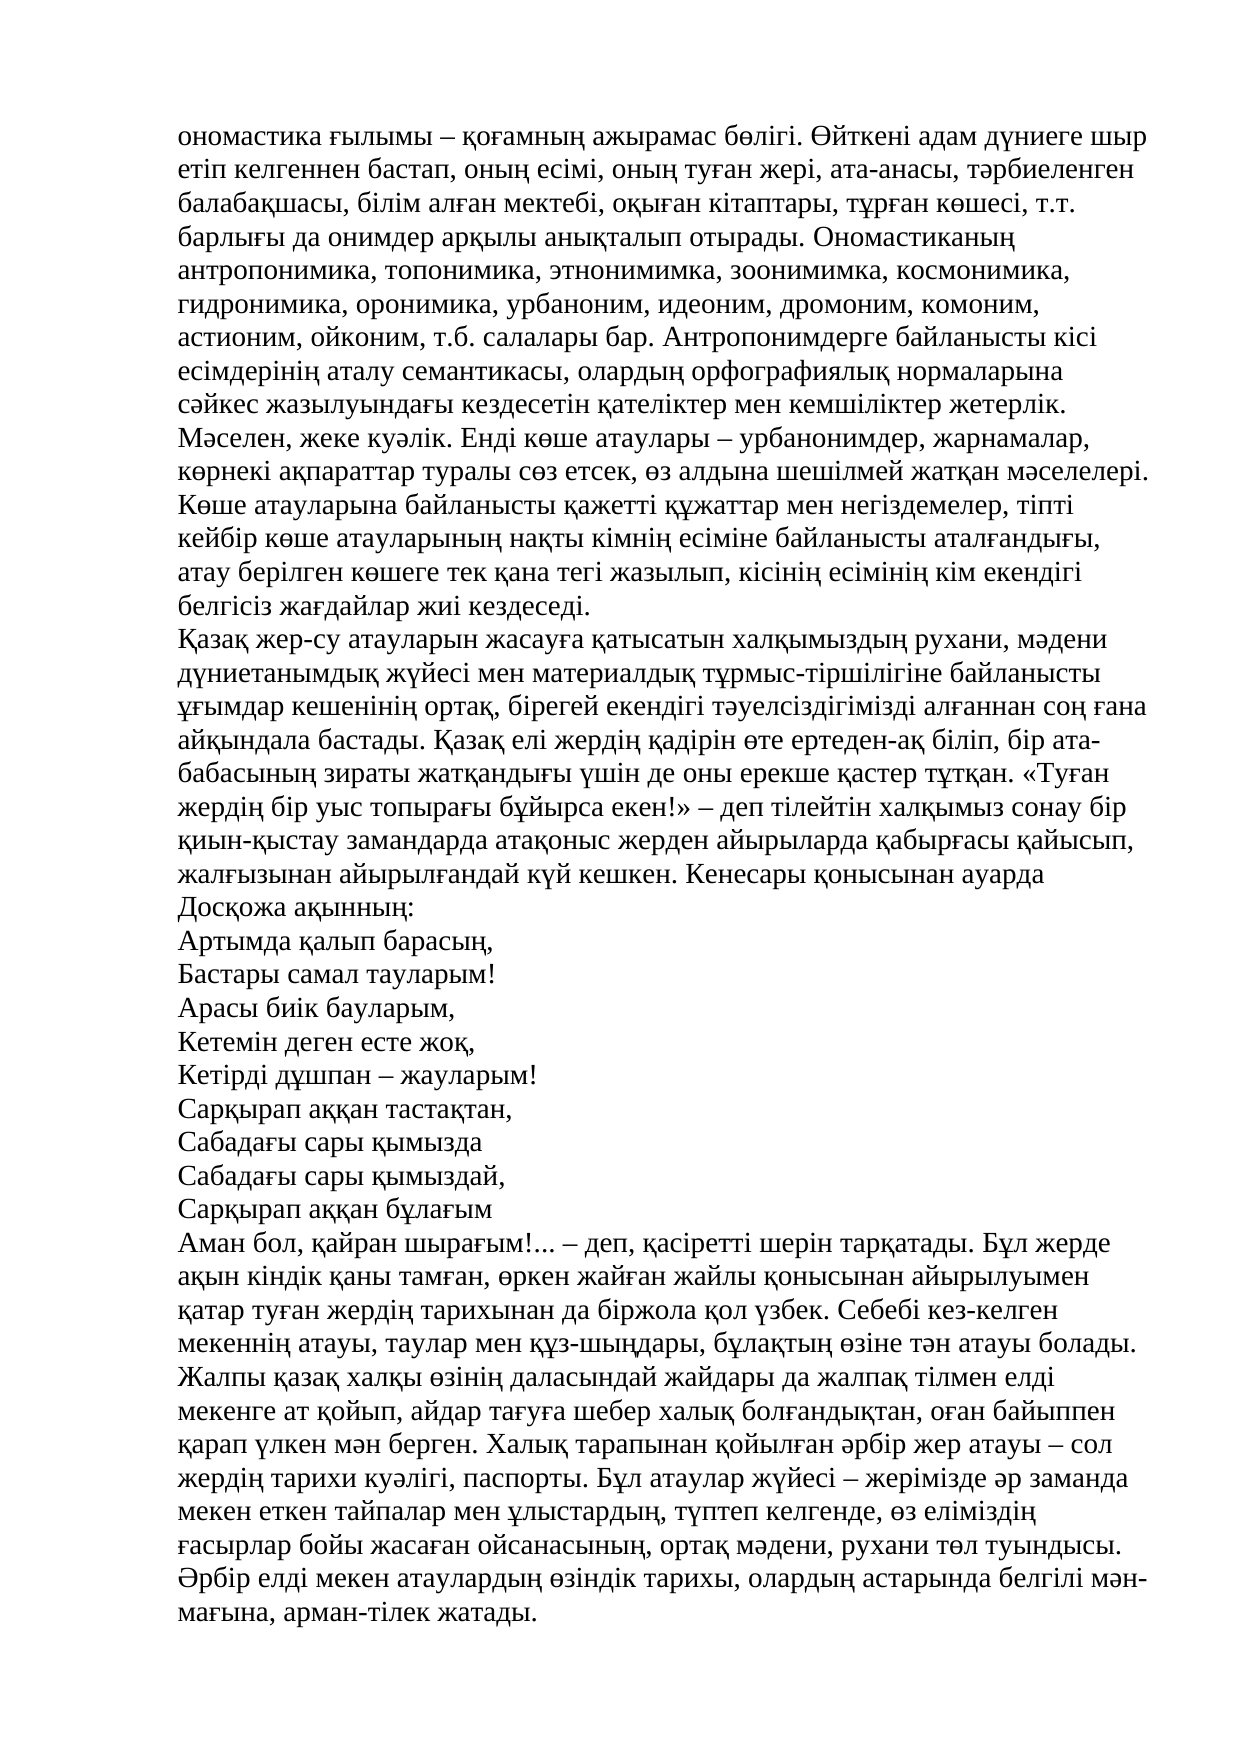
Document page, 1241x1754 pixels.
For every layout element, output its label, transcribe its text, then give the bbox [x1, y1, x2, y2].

text Аман бол, қайран шырағым!... – деп, қасіретті шерін тарқатады. Бұл жерде ақын кіндік қаны тамған, өркен жайған жайлы қонысынан айырылуымен қатар туған жердің тарихынан да біржола қол үзбек. Себебі кез-келген мекеннің атауы, таулар мен құз-шыңдары, бұлақтың өзіне тән атауы болады. Жалпы қазақ халқы өзінің даласындай жайдары да жалпақ тілмен елді мекенге ат қойып, айдар тағуға шебер халық болғандықтан, оған байыппен қарап үлкен мән берген. Халық тарапынан қойылған әрбір жер атауы – сол жердің тарихи куәлігі, паспорты. Бұл атаулар жүйесі – жерімізде әр заманда мекен еткен тайпалар мен ұлыстардың, түптеп келгенде, өз еліміздің ғасырлар бойы жасаған ойсанасының, ортақ мәдени, рухани төл туындысы. Әрбір елді мекен атаулардың өзіндік тарихы, олардың астарында белгілі мән-мағына, арман-тілек жатады. [177, 1225, 1152, 1627]
text Кетемін деген есте жоқ, [177, 1024, 1152, 1057]
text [177, 118, 1152, 621]
text Сабадағы сары қымызда [177, 1124, 1152, 1158]
text Сарқырап аққан тастақтан, [177, 1091, 1152, 1124]
text Бастары самал тауларым! [177, 957, 1152, 990]
text Кетірді дұшпан – жауларым! [177, 1057, 1152, 1091]
text Сарқырап аққан бұлағым [177, 1191, 1152, 1225]
text Арасы биік бауларым, [177, 990, 1152, 1024]
text Артымда қалып барасың, [177, 923, 1152, 957]
text Сабадағы сары қымыздай, [177, 1158, 1152, 1191]
text Қазақ жер-су атауларын жасауға қатысатын халқымыздың рухани, мәдени дүниетанымдық жүйесі мен материалдық тұрмыс-тіршілігіне байланысты ұғымдар кешенінің ортақ, бірегей екендігі тәуелсіздігімізді алғаннан соң ғана айқындала бастады. Қазақ елі жердің қадірін өте ертеден-ақ біліп, бір ата-бабасының зираты жатқандығы үшін де оны ерекше қастер тұтқан. «Туған жердің бір уыс топырағы бұйырса екен!» – деп тілейтін халқымыз сонау бір қиын-қыстау замандарда атақоныс жерден айырыларда қабырғасы қайысып, жалғызынан айырылғандай күй кешкен. Кенесары қонысынан ауарда Досқожа ақынның: [177, 621, 1152, 923]
